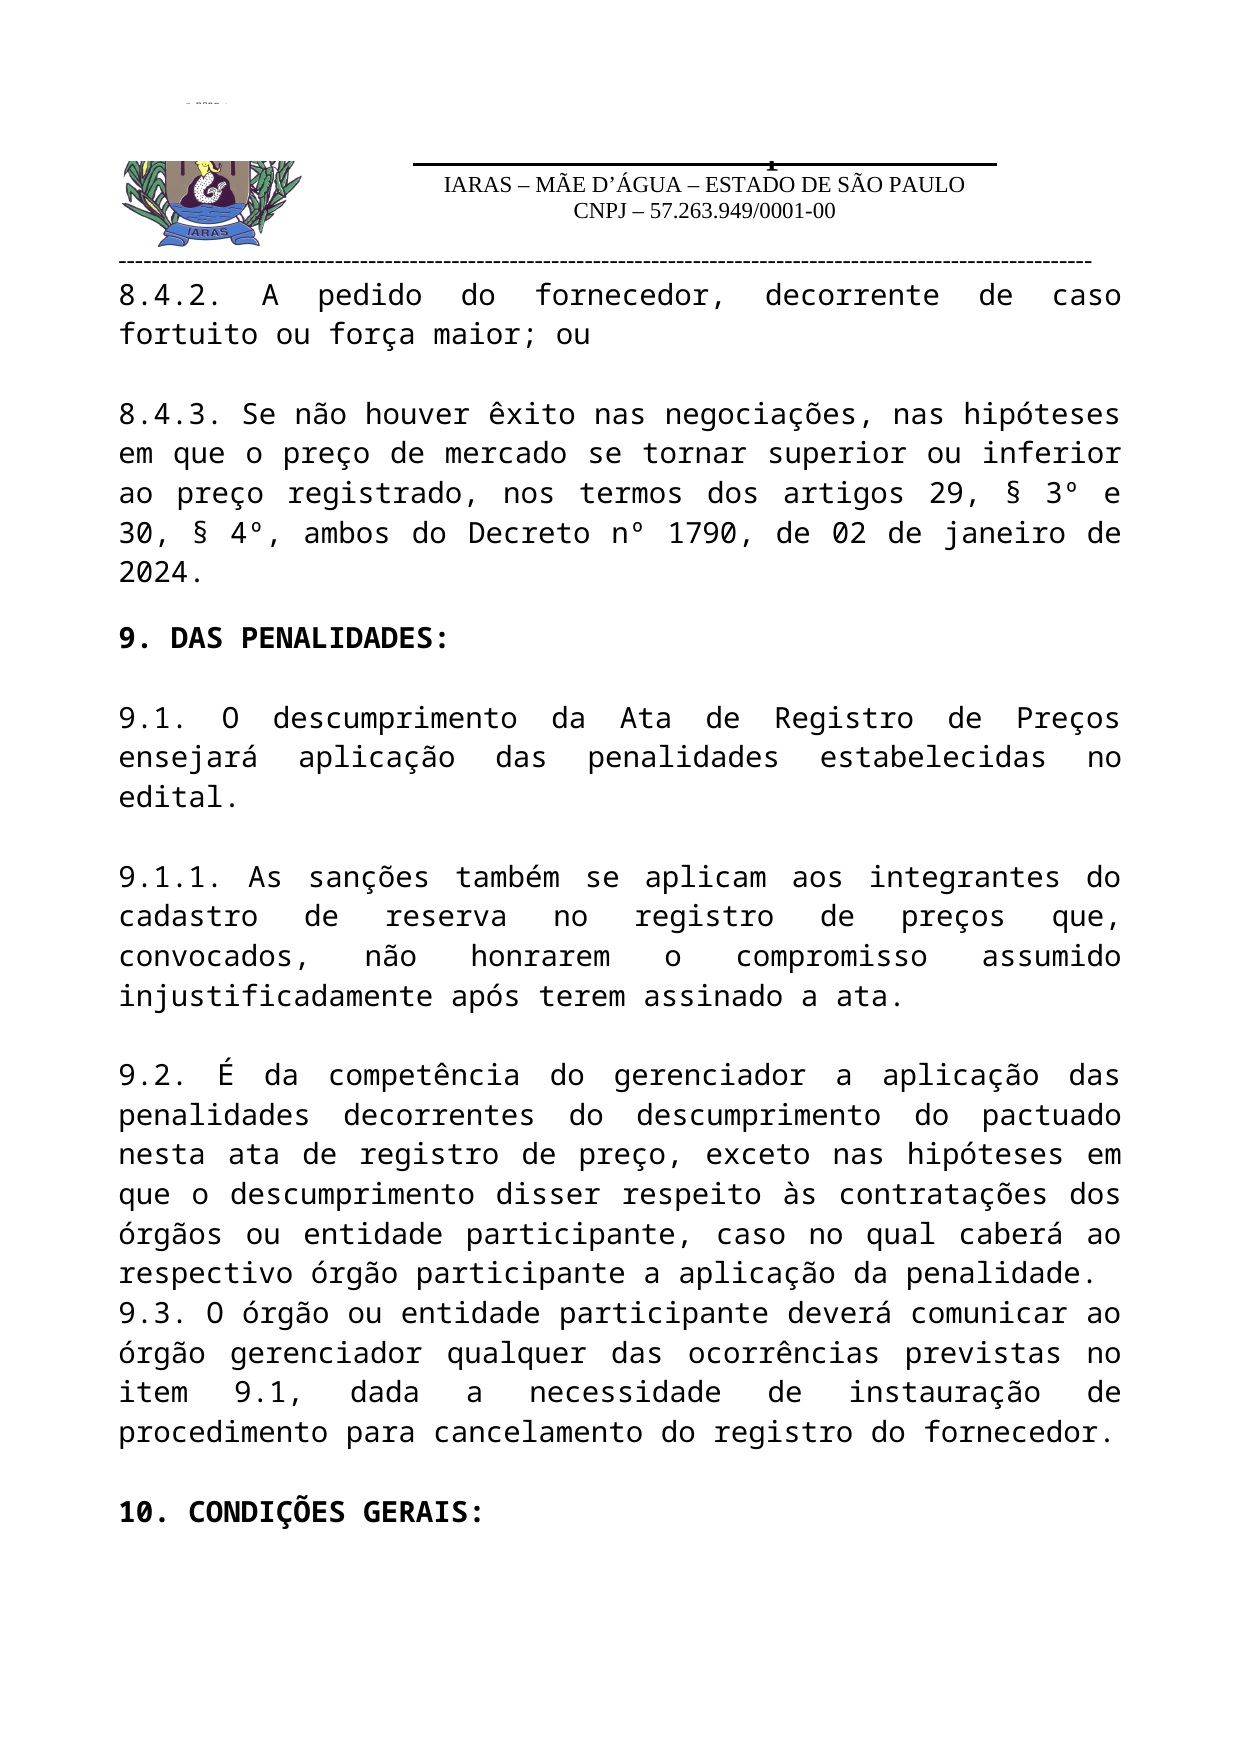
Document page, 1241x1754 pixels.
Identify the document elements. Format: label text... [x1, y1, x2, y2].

text 9.1.1. As sanções também se aplicam aos integrantes do cadastro de reserva no registro de preços que, convocados, não honrarem o compromisso assumido injustificadamente após terem assinado a ata. [118, 856, 1122, 1014]
list 9.1. O descumprimento da Ata de Registro de Preços ensejará aplicação das penalidades estabelecidas no edital. [118, 697, 1122, 816]
list 9.2. É da competência do gerenciador a aplicação das penalidades decorrentes do descumprimento do pactuado nesta ata de registro de preço, exceto nas hipóteses em que o descumprimento disser respeito às contratações dos órgãos ou entidade participante, caso no qual caberá ao respectivo órgão participante a aplicação da penalidade. [118, 1054, 1122, 1292]
list 9.3. O órgão ou entidade participante deverá comunicar ao órgão gerenciador qualquer das ocorrências previstas no item 9.1, dada a necessidade de instauração de procedimento para cancelamento do registro do fornecedor. [118, 1292, 1122, 1451]
text 10. CONDIÇÕES GERAIS: [118, 1491, 1122, 1531]
text 9. DAS PENALIDADES: [118, 618, 1122, 657]
list 8.4.3. Se não houver êxito nas negociações, nas hipóteses em que o preço de mercado se tornar superior ou inferior ao preço registrado, nos termos dos artigos 29, § 3º e 30, § 4º, ambos do Decreto nº 1790, de 02 de janeiro de 2024. [118, 393, 1122, 591]
picture [118, 161, 306, 251]
text 8.4.2. A pedido do fornecedor, decorrente de caso fortuito ou força maior; ou [118, 274, 1122, 353]
